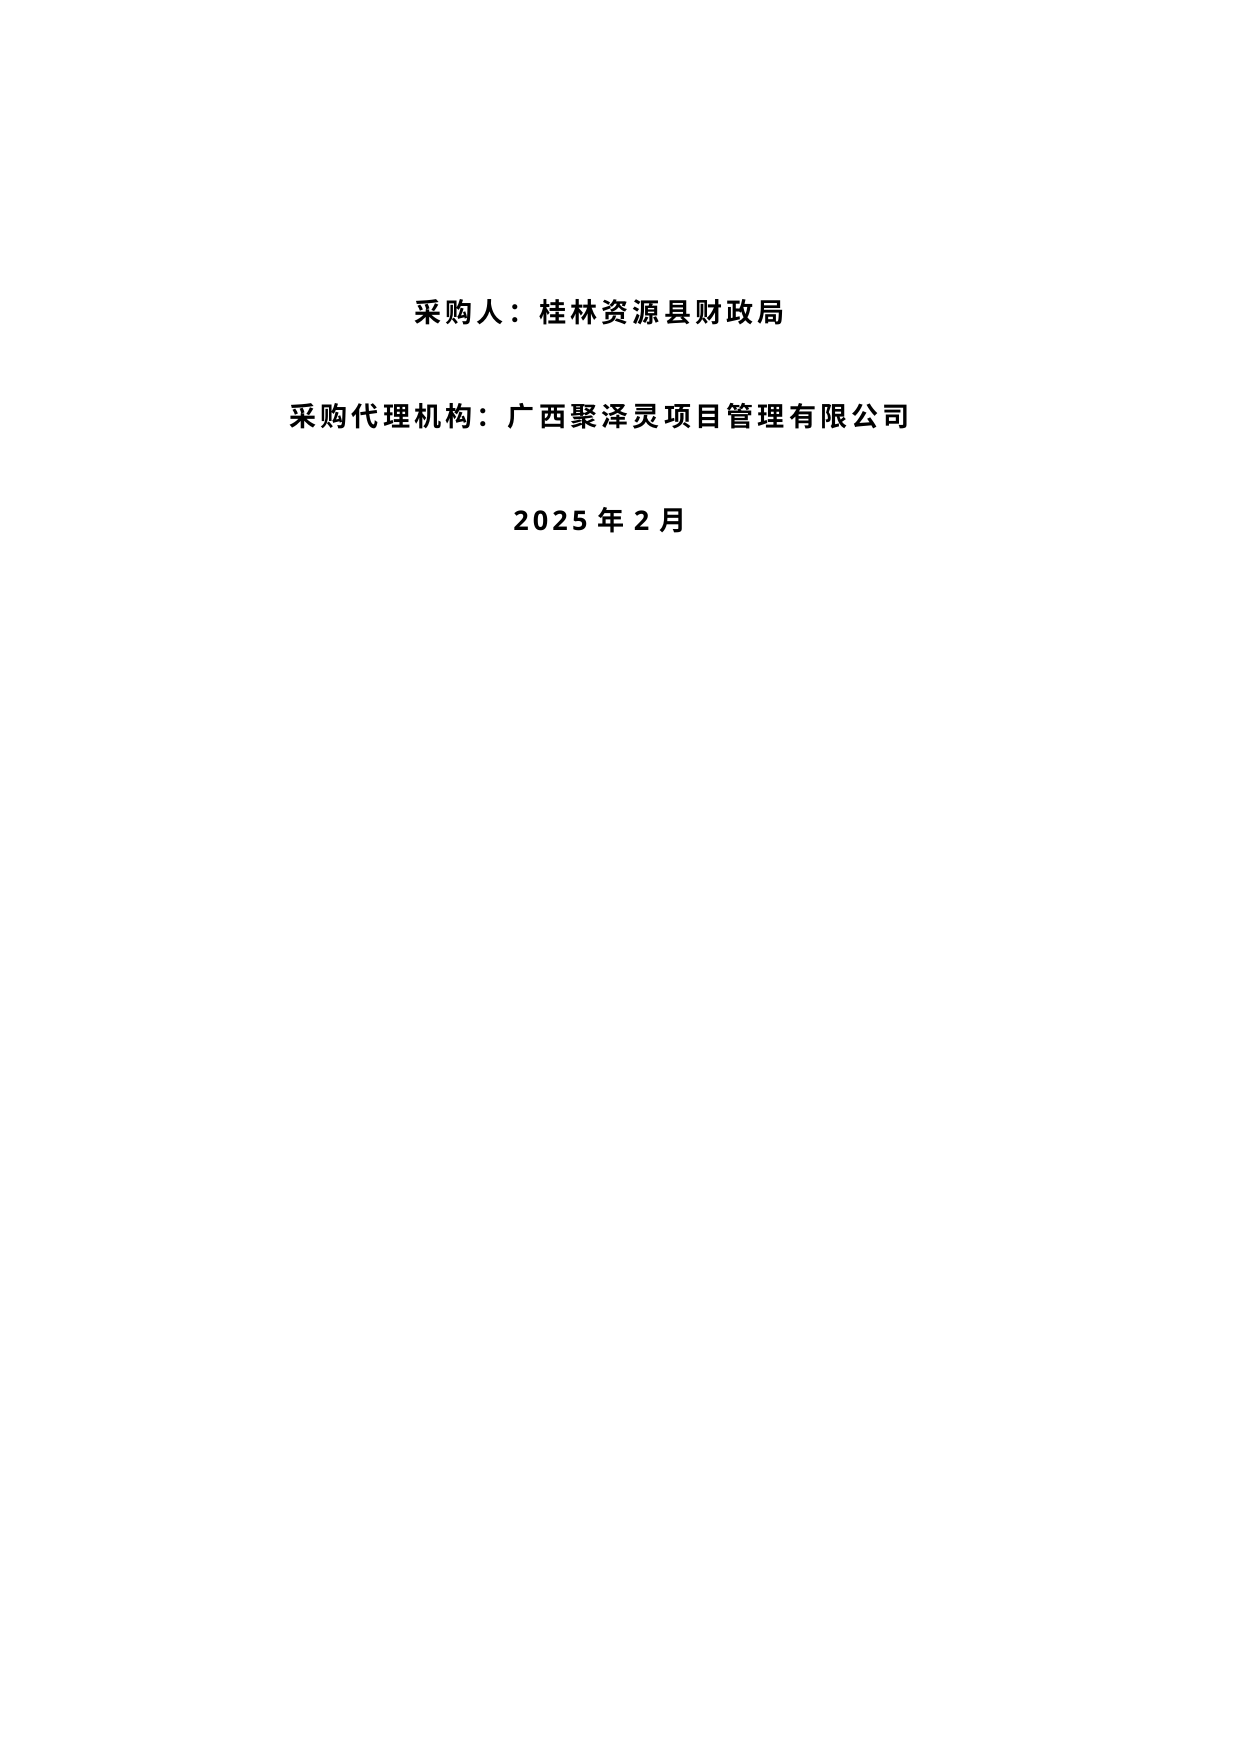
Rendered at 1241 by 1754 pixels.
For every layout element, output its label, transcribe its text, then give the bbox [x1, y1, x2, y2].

text 采购人：桂林资源县财政局 [112, 278, 1086, 343]
text 采购代理机构：广西聚泽灵项目管理有限公司 [112, 382, 1086, 447]
text 2025年2月 [112, 487, 1086, 552]
